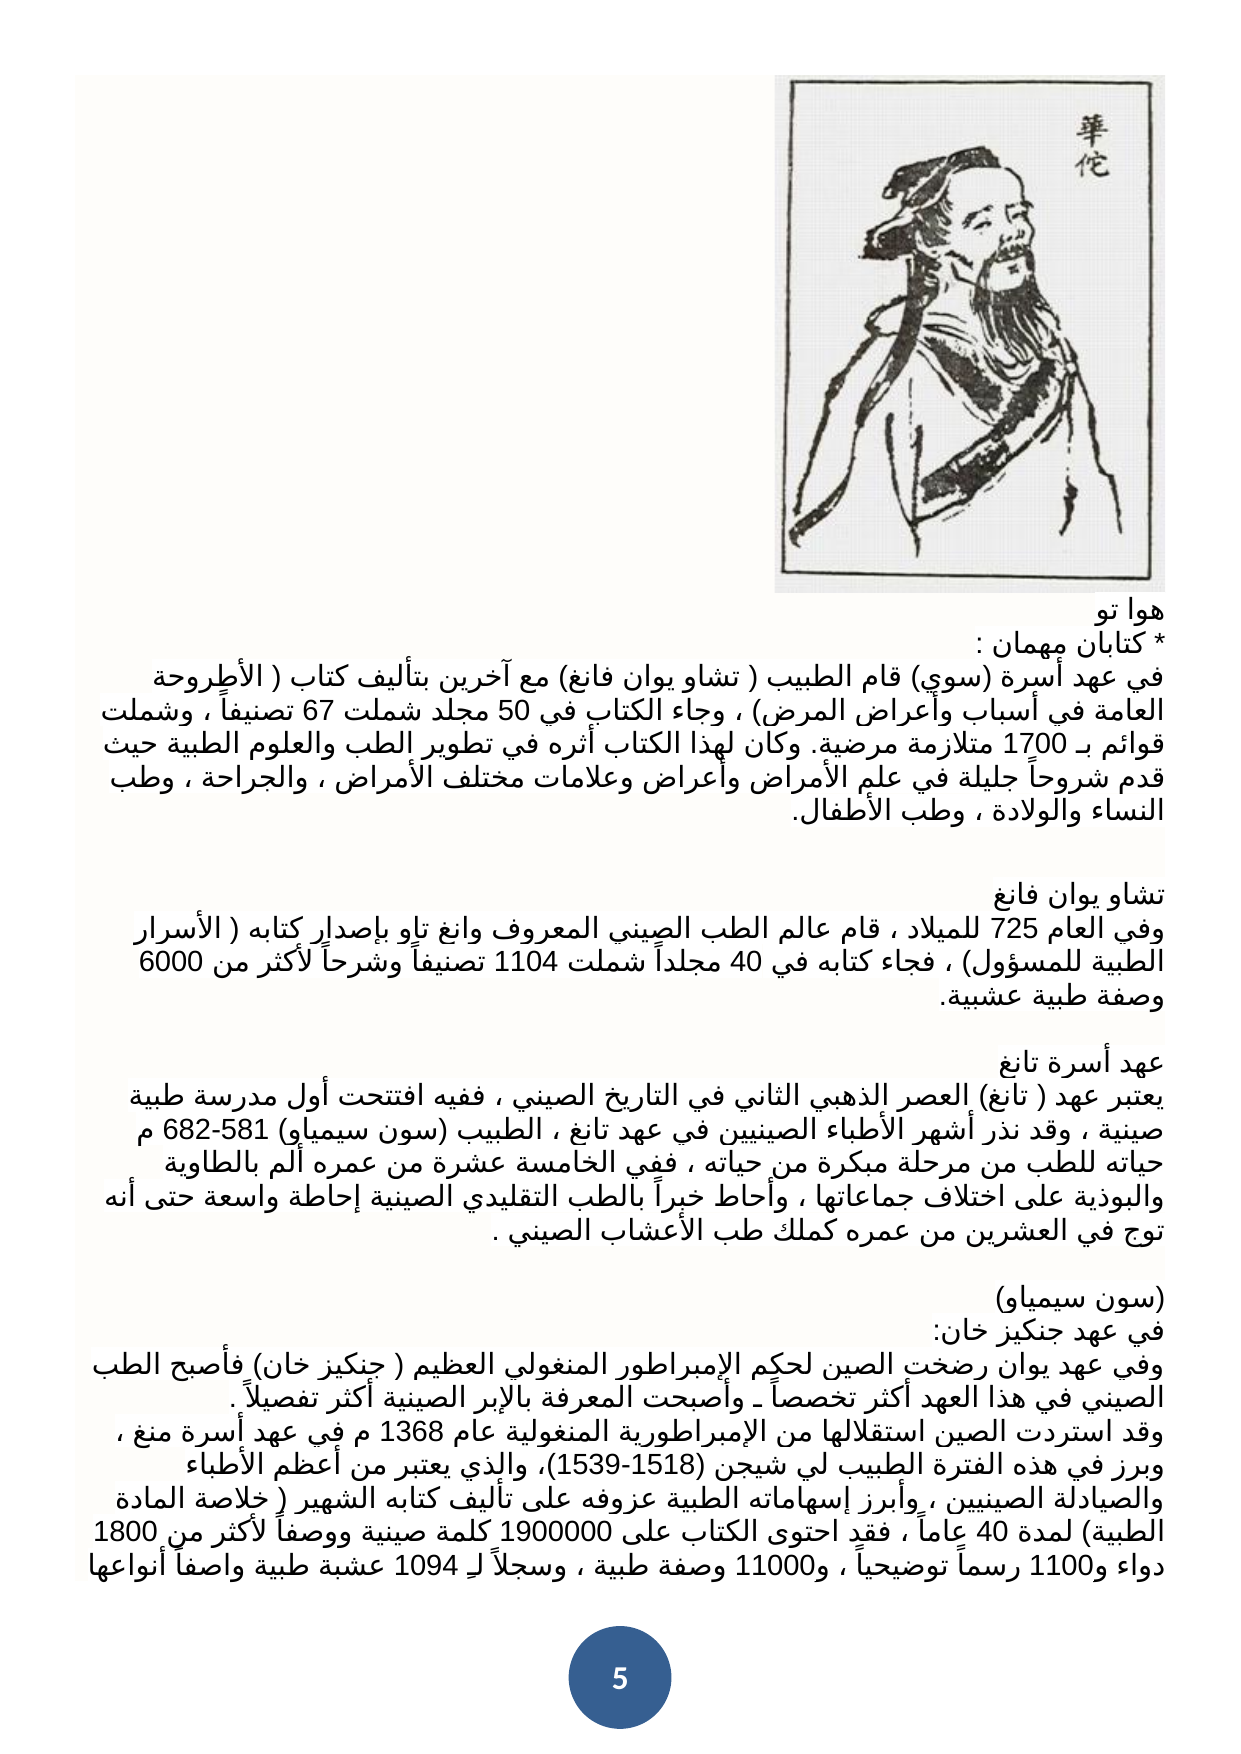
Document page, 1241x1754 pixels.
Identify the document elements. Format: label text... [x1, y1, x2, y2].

picture [774, 75, 1166, 593]
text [75, 75, 1165, 1011]
